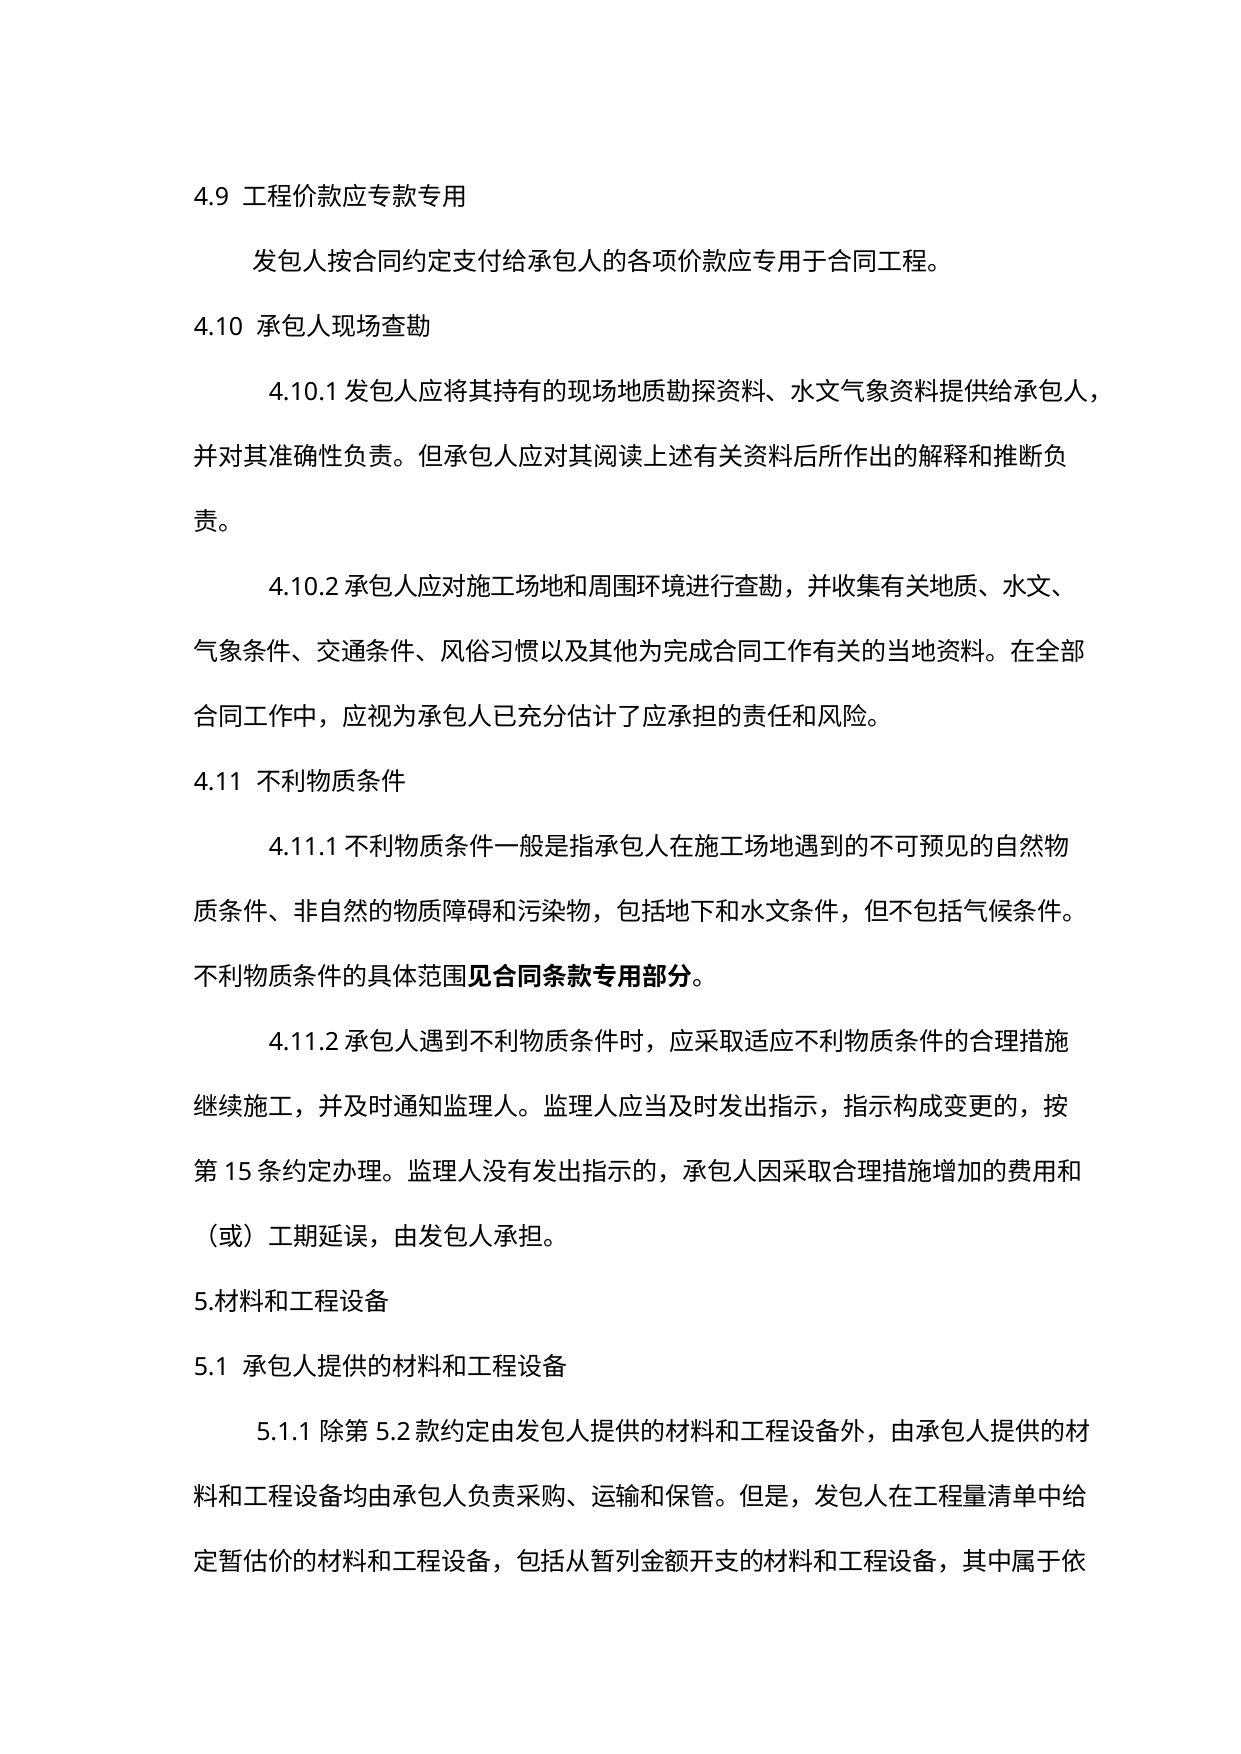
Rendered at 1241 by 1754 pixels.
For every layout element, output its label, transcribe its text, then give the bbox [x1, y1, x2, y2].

text 4.11 不利物质条件 [193, 747, 1092, 812]
text 4.11.2承包人遇到不利物质条件时，应采取适应不利物质条件的合理措施继续施工，并及时通知监理人。监理人应当及时发出指示，指示构成变更的，按第15条约定办理。监理人没有发出指示的，承包人因采取合理措施增加的费用和（或）工期延误，由发包人承担。 [193, 1007, 1092, 1267]
text 4.9 工程价款应专款专用 [193, 162, 1092, 227]
text 4.10.2承包人应对施工场地和周围环境进行查勘，并收集有关地质、水文、气象条件、交通条件、风俗习惯以及其他为完成合同工作有关的当地资料。在全部合同工作中，应视为承包人已充分估计了应承担的责任和风险。 [193, 552, 1092, 747]
text 4.10 承包人现场查勘 [193, 292, 1092, 357]
text 4.11.1不利物质条件一般是指承包人在施工场地遇到的不可预见的自然物质条件、非自然的物质障碍和污染物，包括地下和水文条件，但不包括气候条件。不利物质条件的具体范围见合同条款专用部分。 [193, 812, 1092, 1007]
text 5.材料和工程设备 [193, 1267, 1092, 1332]
text 发包人按合同约定支付给承包人的各项价款应专用于合同工程。 [239, 227, 1092, 292]
text 5.1 承包人提供的材料和工程设备 [193, 1332, 1092, 1397]
text 4.10.1发包人应将其持有的现场地质勘探资料、水文气象资料提供给承包人，并对其准确性负责。但承包人应对其阅读上述有关资料后所作出的解释和推断负责。 [193, 357, 1092, 552]
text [193, 1397, 1092, 1592]
